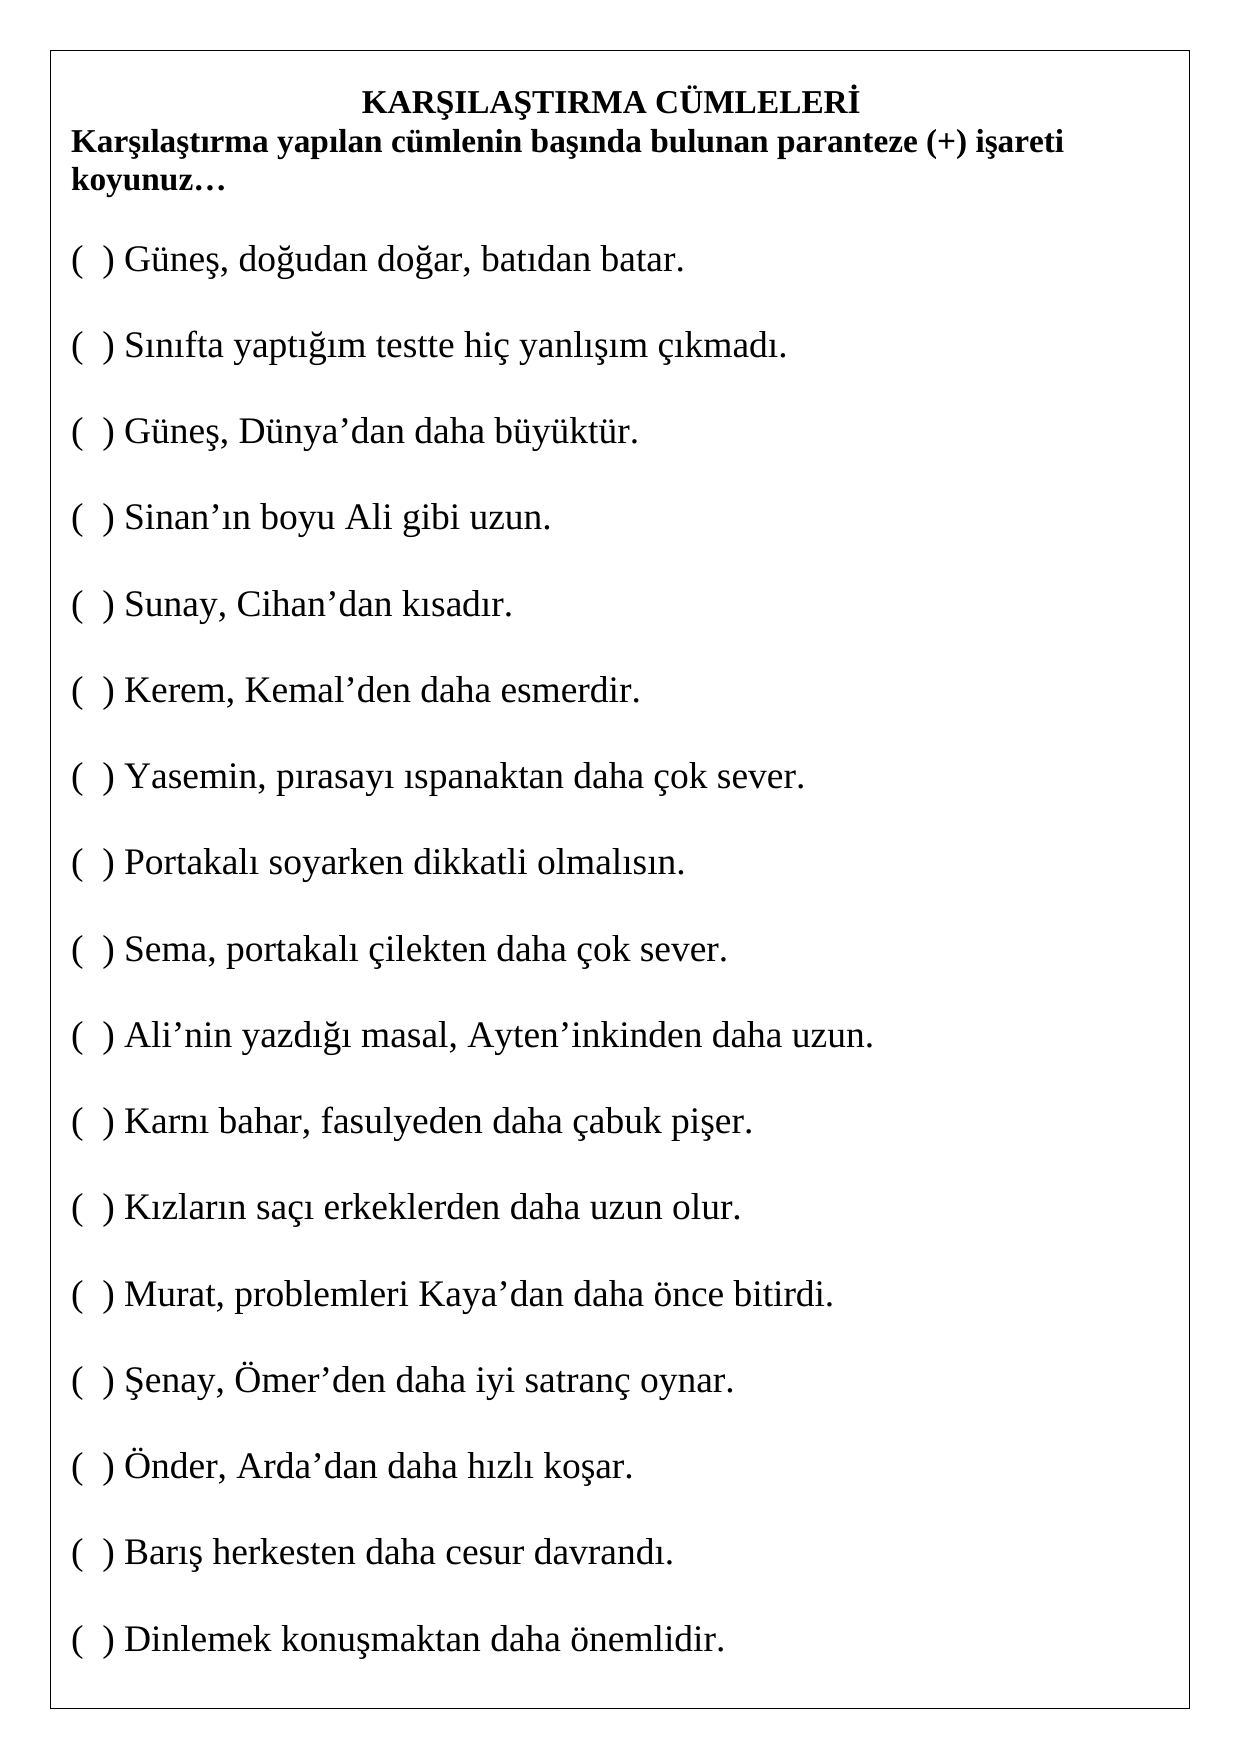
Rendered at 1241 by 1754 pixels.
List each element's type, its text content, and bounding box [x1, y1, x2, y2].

text ( ) Barış herkesten daha cesur davrandı. [71, 1530, 1152, 1573]
text ( ) Güneş, Dünya’dan daha büyüktür. [71, 408, 1152, 452]
text ( ) Sinan’ın boyu Ali gibi uzun. [71, 495, 1152, 538]
text ( ) Sema, portakalı çilekten daha çok sever. [71, 926, 1152, 969]
text KARŞILAŞTIRMA CÜMLELERİ [71, 83, 1152, 121]
text ( ) Kızların saçı erkeklerden daha uzun olur. [71, 1185, 1152, 1228]
text ( ) Önder, Arda’dan daha hızlı koşar. [71, 1443, 1152, 1487]
text ( ) Yasemin, pırasayı ıspanaktan daha çok sever. [71, 753, 1152, 797]
text ( ) Güneş, doğudan doğar, batıdan batar. [71, 236, 1152, 279]
text ( ) Ali’nin yazdığı masal, Ayten’inkinden daha uzun. [71, 1012, 1152, 1055]
text ( ) Şenay, Ömer’den daha iyi satranç oynar. [71, 1357, 1152, 1400]
text ( ) Portakalı soyarken dikkatli olmalısın. [71, 840, 1152, 883]
text ( ) Sınıfta yaptığım testte hiç yanlışım çıkmadı. [71, 322, 1152, 365]
text ( ) Karnı bahar, fasulyeden daha çabuk pişer. [71, 1098, 1152, 1142]
text ( ) Sunay, Cihan’dan kısadır. [71, 581, 1152, 624]
text ( ) Kerem, Kemal’den daha esmerdir. [71, 667, 1152, 710]
text ( ) Dinlemek konuşmaktan daha önemlidir. [71, 1616, 1152, 1659]
text ( ) Murat, problemleri Kaya’dan daha önce bitirdi. [71, 1271, 1152, 1314]
text Karşılaştırma yapılan cümlenin başında bulunan paranteze (+) işareti koyunuz… [71, 121, 1152, 198]
